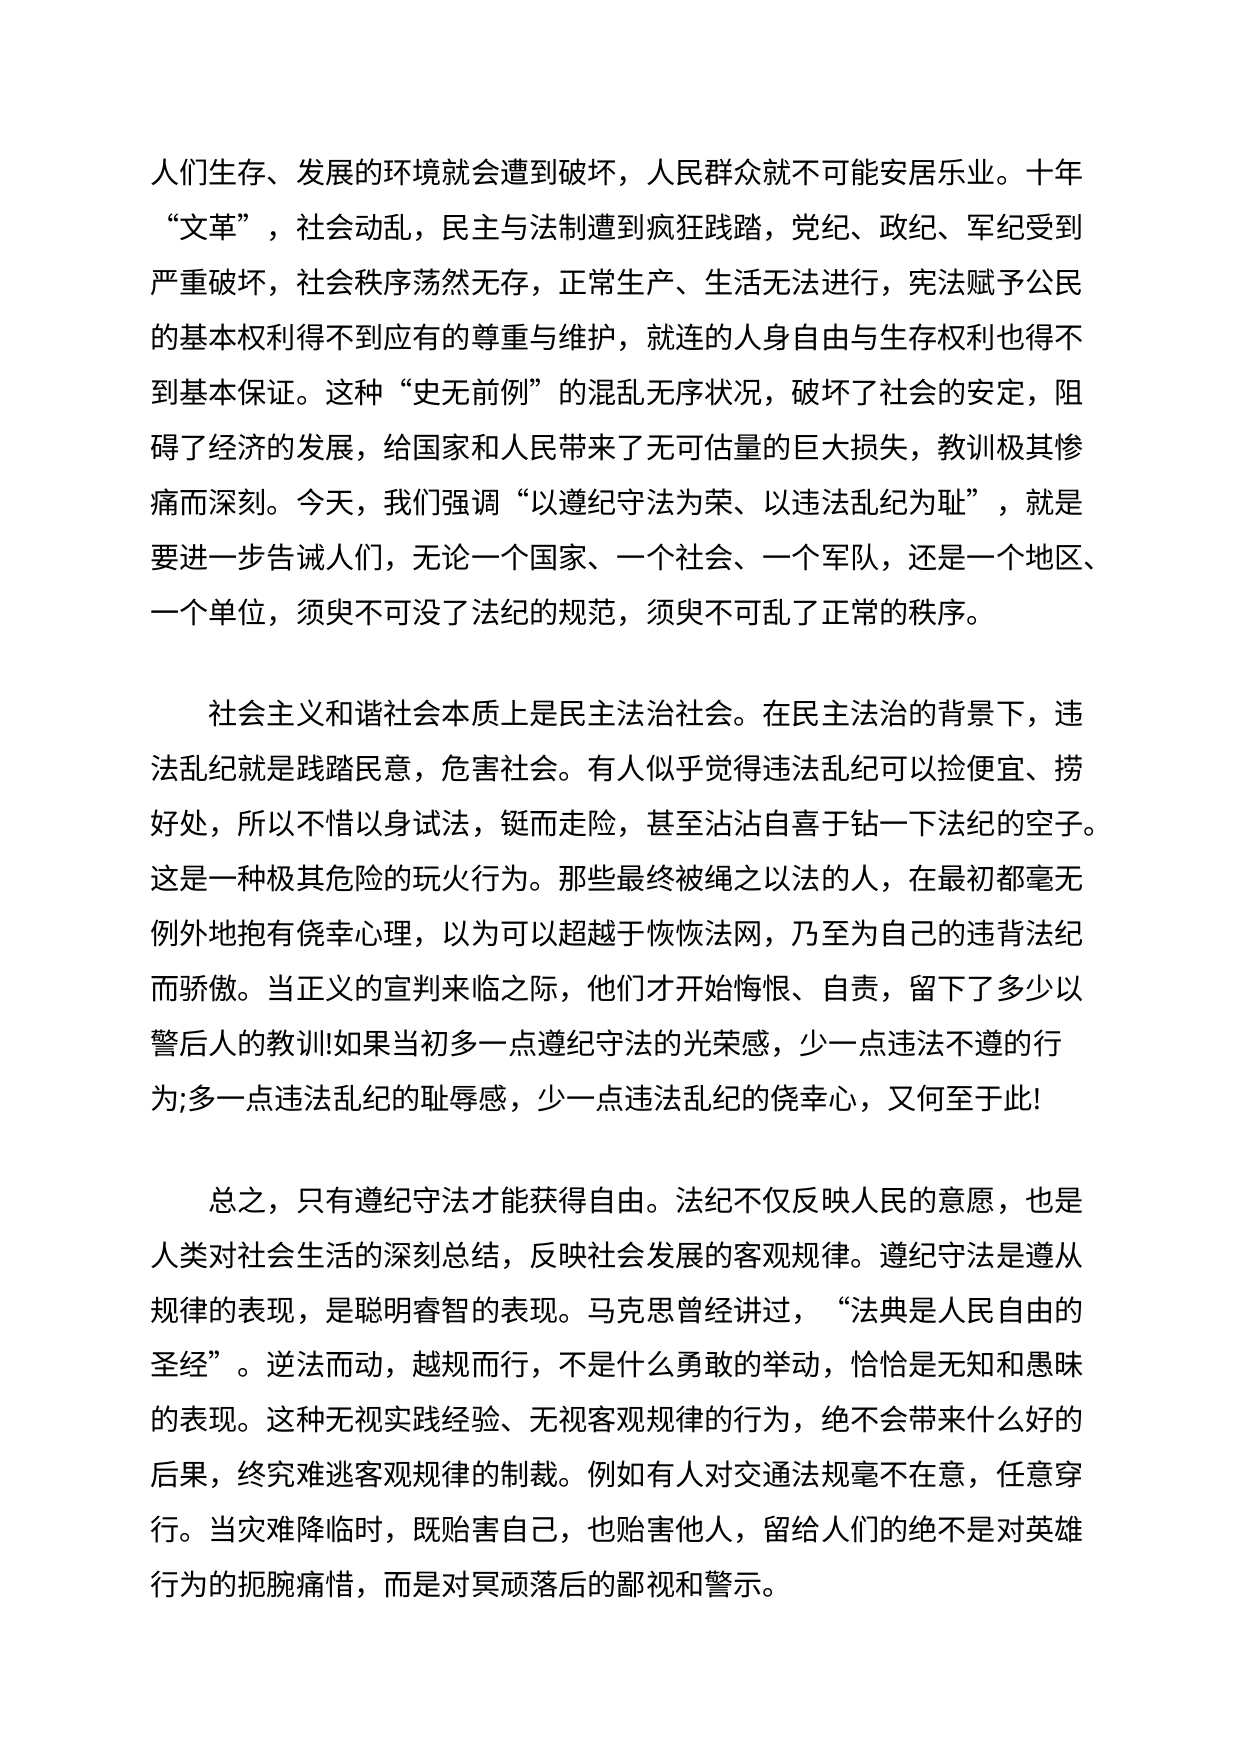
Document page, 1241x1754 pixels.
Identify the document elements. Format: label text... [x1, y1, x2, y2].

text 社会主义和谐社会本质上是民主法治社会。在民主法治的背景下，违法乱纪就是践踏民意，危害社会。有人似乎觉得违法乱纪可以捡便宜、捞好处，所以不惜以身试法，铤而走险，甚至沾沾自喜于钻一下法纪的空子。这是一种极其危险的玩火行为。那些最终被绳之以法的人，在最初都毫无例外地抱有侥幸心理，以为可以超越于恢恢法网，乃至为自己的违背法纪而骄傲。当正义的宣判来临之际，他们才开始悔恨、自责，留下了多少以警后人的教训!如果当初多一点遵纪守法的光荣感，少一点违法不遵的行为;多一点违法乱纪的耻辱感，少一点违法乱纪的侥幸心，又何至于此! [150, 691, 1090, 1118]
text 总之，只有遵纪守法才能获得自由。法纪不仅反映人民的意愿，也是人类对社会生活的深刻总结，反映社会发展的客观规律。遵纪守法是遵从规律的表现，是聪明睿智的表现。马克思曾经讲过，“法典是人民自由的圣经”。逆法而动，越规而行，不是什么勇敢的举动，恰恰是无知和愚昧的表现。这种无视实践经验、无视客观规律的行为，绝不会带来什么好的后果，终究难逃客观规律的制裁。例如有人对交通法规毫不在意，任意穿行。当灾难降临时，既贻害自己，也贻害他人，留给人们的绝不是对英雄行为的扼腕痛惜，而是对冥顽落后的鄙视和警示。 [150, 1177, 1090, 1604]
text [150, 150, 1090, 631]
